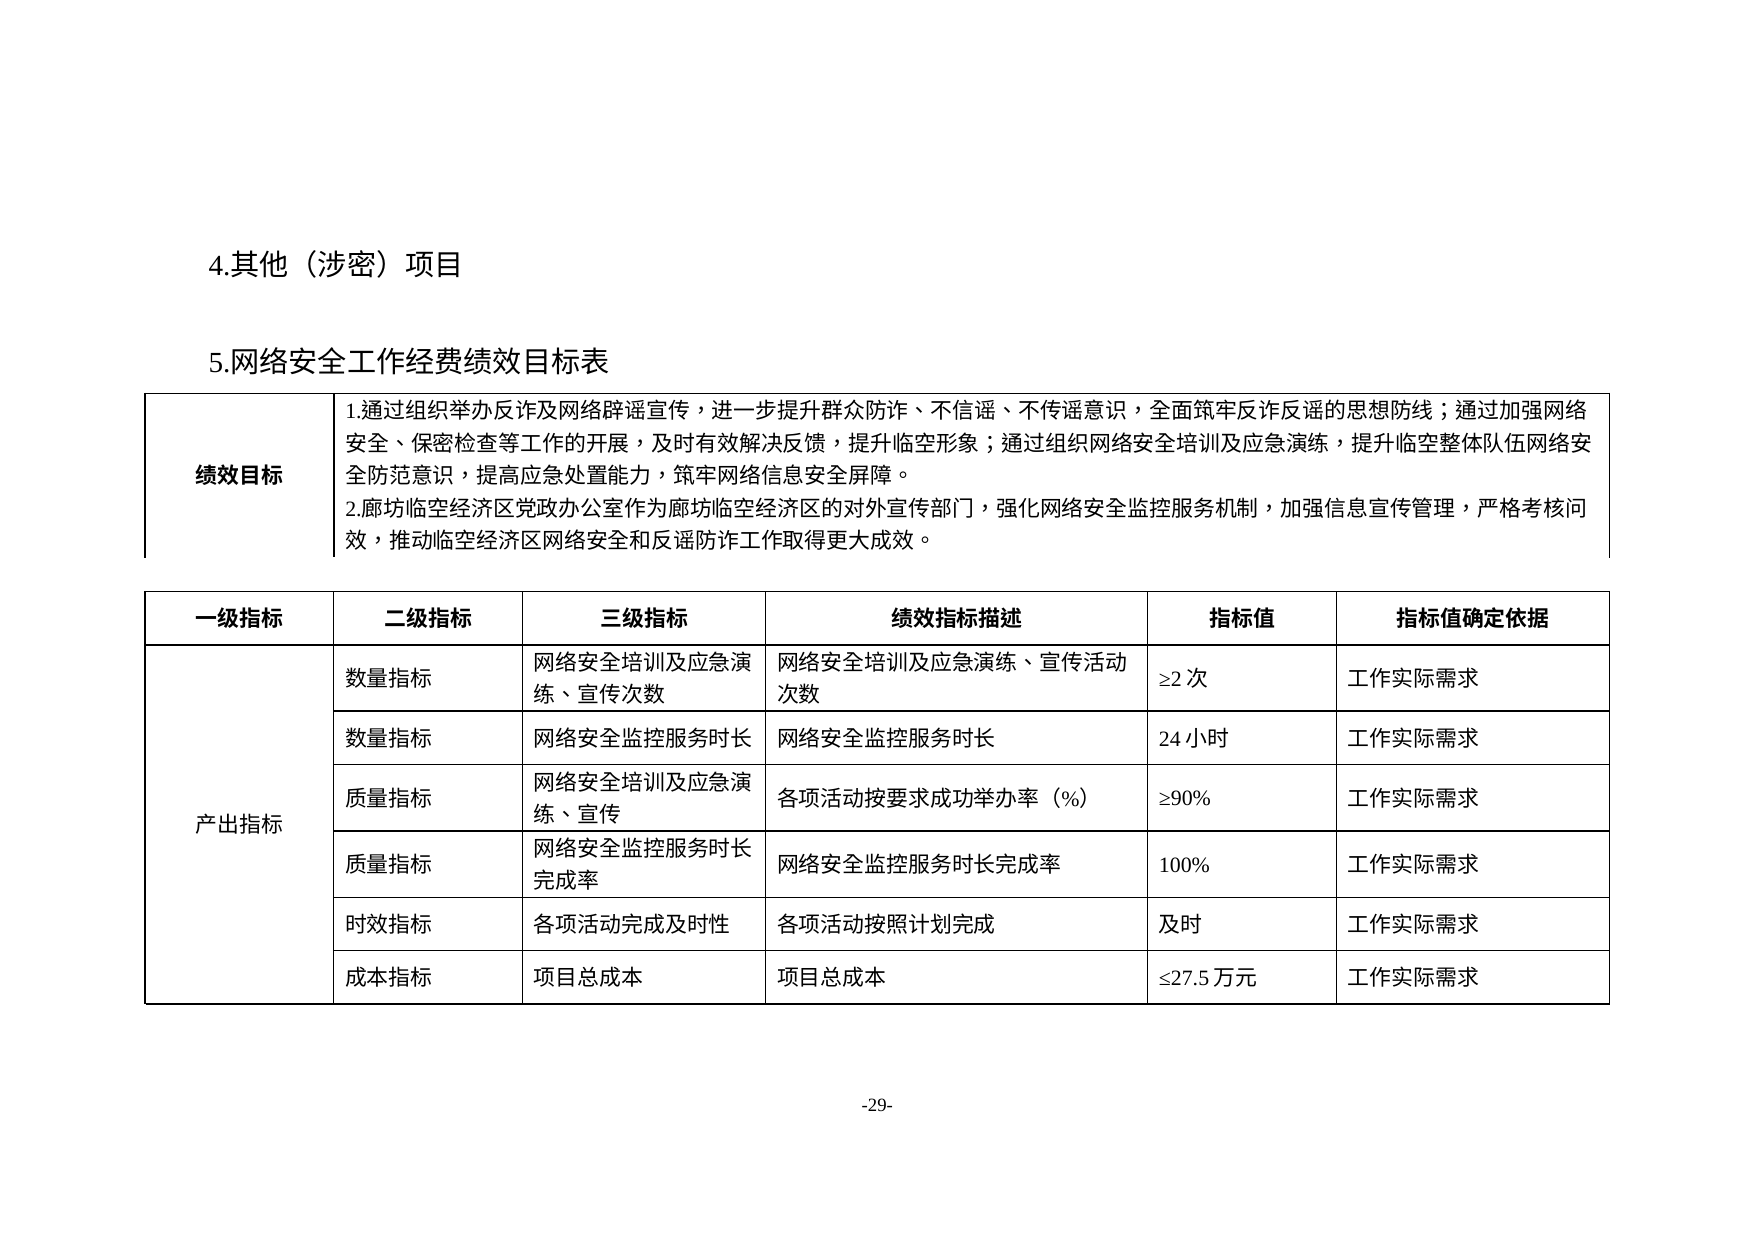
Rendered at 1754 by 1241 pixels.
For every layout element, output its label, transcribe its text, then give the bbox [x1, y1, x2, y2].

table_header 三级指标 [523, 592, 765, 644]
table_cell 项目总成本 [766, 951, 1147, 1003]
table_cell 网络安全培训及应急演练、宣传 [523, 765, 765, 830]
table_cell 工作实际需求 [1337, 646, 1609, 710]
table_cell 数量指标 [334, 646, 522, 710]
table_cell 工作实际需求 [1337, 951, 1609, 1003]
table_cell 质量指标 [334, 832, 522, 897]
table_cell 各项活动按照计划完成 [766, 898, 1147, 950]
table_cell 24小时 [1148, 712, 1336, 763]
table_header 指标值 [1148, 592, 1336, 644]
table_cell 工作实际需求 [1337, 712, 1609, 763]
table_cell 网络安全监控服务时长 [766, 712, 1147, 763]
table_cell 及时 [1148, 898, 1336, 950]
table_cell 工作实际需求 [1337, 898, 1609, 950]
table_header 1.通过组织举办反诈及网络辟谣宣传，进一步提升群众防诈、不信谣、不传谣意识，全面筑牢反诈反谣的思想防线；通过加强网络安全、保密检查等工作的开展，及时有效解决反馈，提升临空形象；通过组织网络安全培训及应急演练，提升临空整体队伍网络安全防范意识，提高应急处置能力，筑牢网络信息安全屏障。 2.廊坊临空经济区党政办公室作为廊坊临空经济区的对外宣传部门，强化网络安全监控服务机制，加强信息宣传管理，严格考核问效，推动临空经济区网络安全和反谣防诈工作取得更大成效。 [335, 394, 1609, 557]
table_cell 网络安全监控服务时长完成率 [523, 832, 765, 897]
table_cell 质量指标 [334, 765, 522, 830]
table_header 一级指标 [146, 592, 333, 644]
table_cell 网络安全监控服务时长 [523, 712, 765, 763]
table_cell ≤27.5万元 [1148, 951, 1336, 1003]
table_header 绩效目标 [146, 394, 333, 557]
table_cell 成本指标 [334, 951, 522, 1003]
table_cell 产出指标 [146, 646, 333, 1003]
table_cell 各项活动按要求成功举办率（%） [766, 765, 1147, 830]
table_cell 100% [1148, 832, 1336, 897]
table_cell ≥2次 [1148, 646, 1336, 710]
table_cell 网络安全监控服务时长完成率 [766, 832, 1147, 897]
table_cell 各项活动完成及时性 [523, 898, 765, 950]
table_cell 工作实际需求 [1337, 765, 1609, 830]
table_cell 数量指标 [334, 712, 522, 763]
table_cell 时效指标 [334, 898, 522, 950]
table_cell 项目总成本 [523, 951, 765, 1003]
table_cell 工作实际需求 [1337, 832, 1609, 897]
text 4.其他（涉密）项目 [150, 230, 1604, 295]
table_header 指标值确定依据 [1337, 592, 1609, 644]
table_header 二级指标 [334, 592, 522, 644]
table_cell 网络安全培训及应急演练、宣传次数 [523, 646, 765, 710]
text 5.网络安全工作经费绩效目标表 [150, 328, 1604, 393]
table_cell ≥90% [1148, 765, 1336, 830]
table_cell 网络安全培训及应急演练、宣传活动次数 [766, 646, 1147, 710]
table_header 绩效指标描述 [766, 592, 1147, 644]
